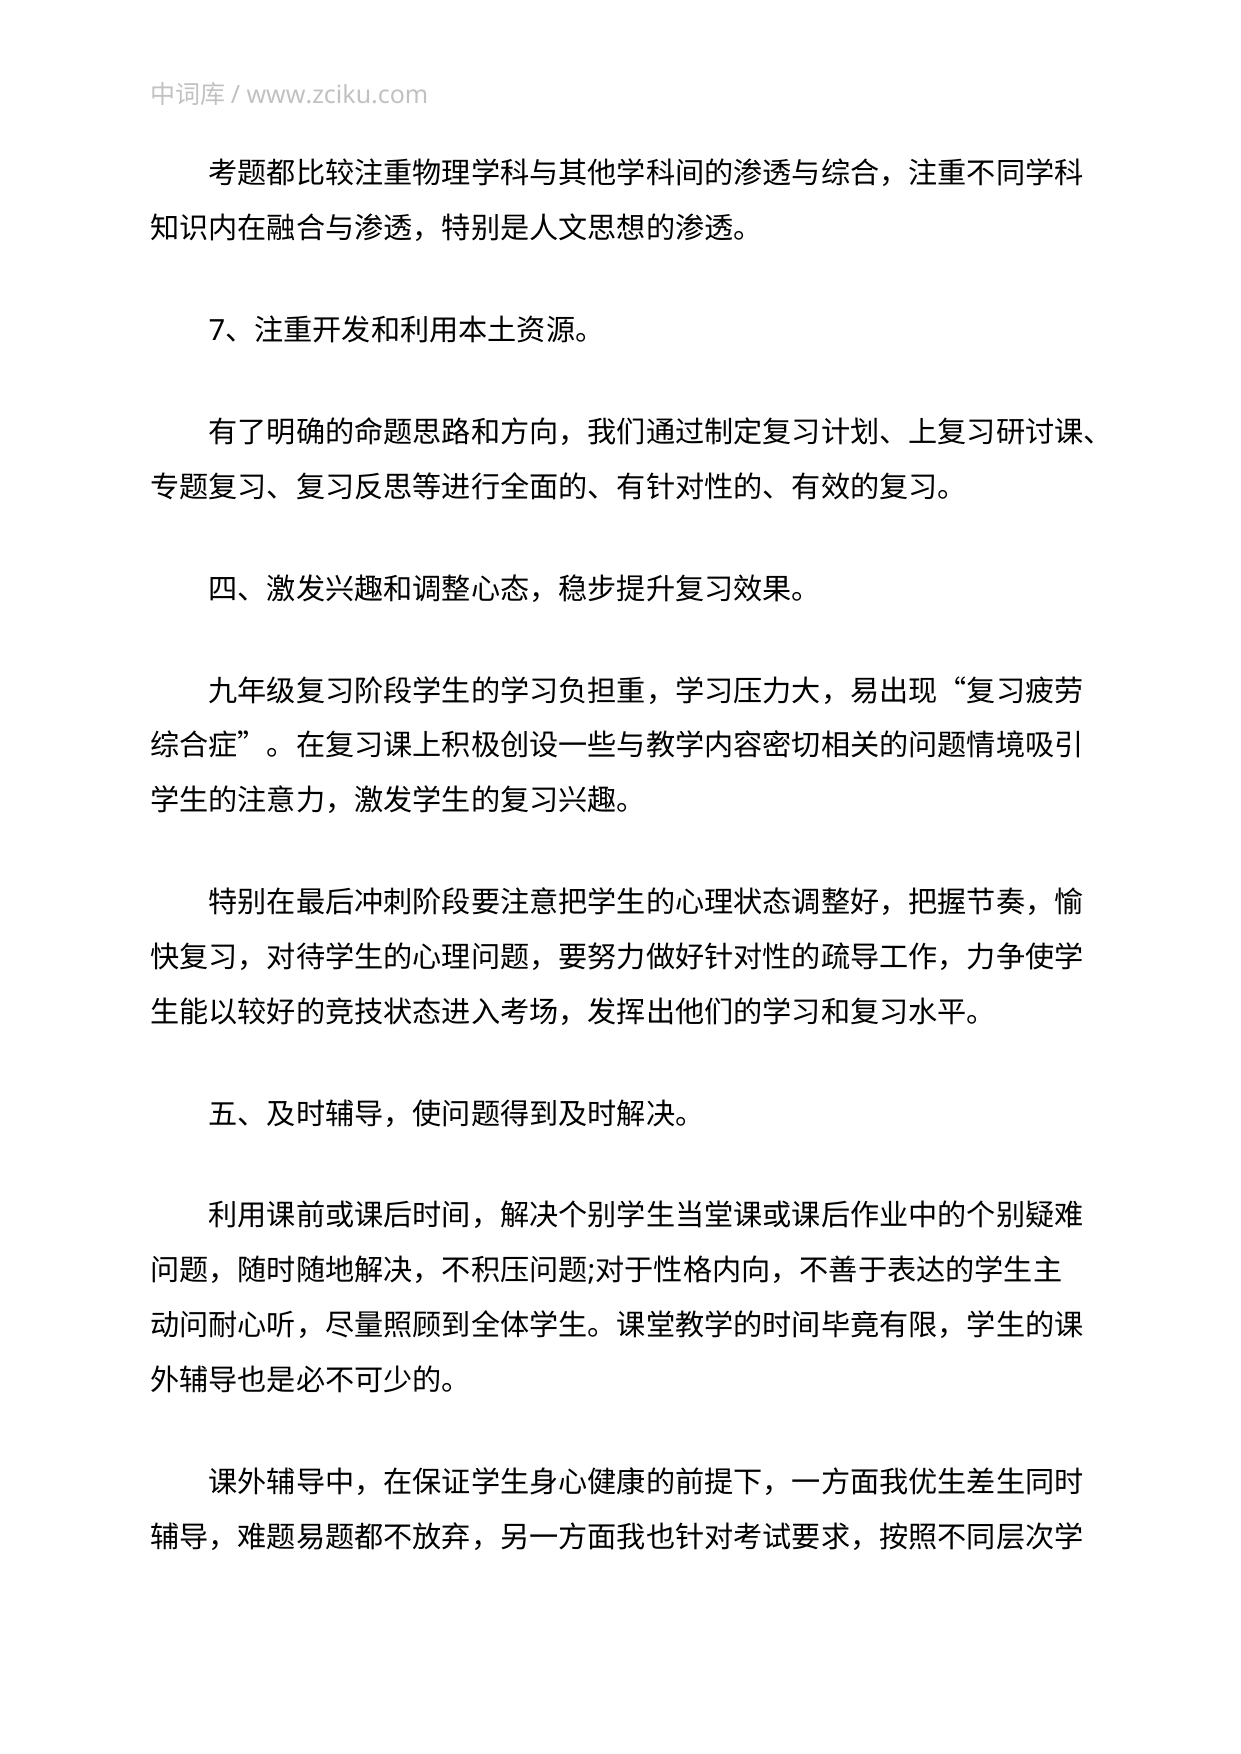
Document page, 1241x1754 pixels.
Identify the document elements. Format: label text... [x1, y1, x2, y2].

text 五、及时辅导，使问题得到及时解决。 [150, 1090, 1090, 1132]
text 有了明确的命题思路和方向，我们通过制定复习计划、上复习研讨课、专题复习、复习反思等进行全面的、有针对性的、有效的复习。 [150, 409, 1090, 506]
text 考题都比较注重物理学科与其他学科间的渗透与综合，注重不同学科知识内在融合与渗透，特别是人文思想的渗透。 [150, 150, 1090, 247]
text 九年级复习阶段学生的学习负担重，学习压力大，易出现“复习疲劳综合症”。在复习课上积极创设一些与教学内容密切相关的问题情境吸引学生的注意力，激发学生的复习兴趣。 [150, 667, 1090, 819]
text 特别在最后冲刺阶段要注意把学生的心理状态调整好，把握节奏，愉快复习，对待学生的心理问题，要努力做好针对性的疏导工作，力争使学生能以较好的竞技状态进入考场，发挥出他们的学习和复习水平。 [150, 879, 1090, 1031]
text 7、注重开发和利用本土资源。 [150, 307, 1090, 349]
text 利用课前或课后时间，解决个别学生当堂课或课后作业中的个别疑难问题，随时随地解决，不积压问题;对于性格内向，不善于表达的学生主动问耐心听，尽量照顾到全体学生。课堂教学的时间毕竟有限，学生的课外辅导也是必不可少的。 [150, 1192, 1090, 1399]
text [150, 1458, 1090, 1556]
text 四、激发兴趣和调整心态，稳步提升复习效果。 [150, 565, 1090, 608]
